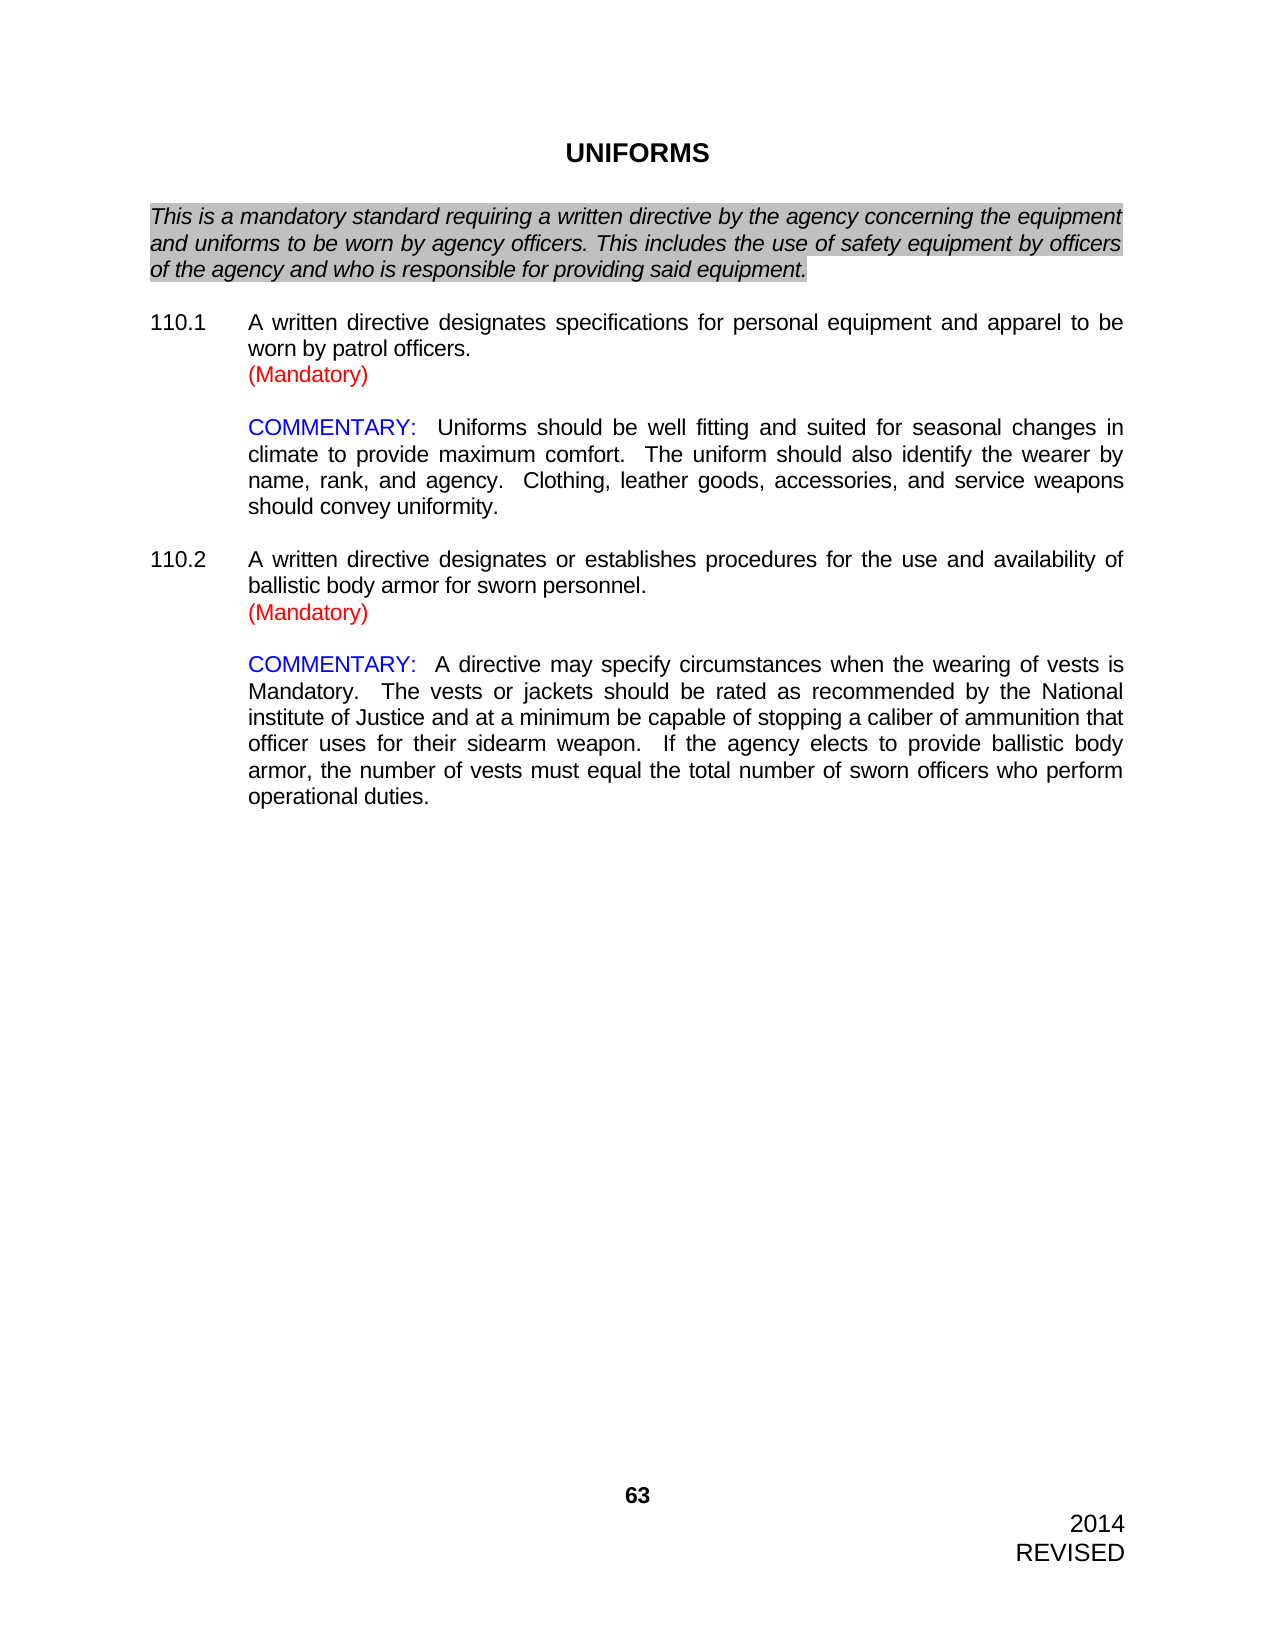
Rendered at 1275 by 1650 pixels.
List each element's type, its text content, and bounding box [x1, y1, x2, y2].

text COMMENTARY: A directive may specify circumstances when the wearing of vests is Mandatory. The vests or jackets should be rated as recommended by the National institute of Justice and at a minimum be capable of stopping a caliber of ammunition that officer uses for their sidearm weapon. If the agency elects to provide ballistic body armor, the number of vests must equal the total number of sworn officers who perform operational duties. [150, 651, 1125, 809]
text (Mandatory) [150, 599, 1125, 625]
text (Mandatory) [150, 361, 1125, 388]
text This is a mandatory standard requiring a written directive by the agency concerning the equipment and uniforms to be worn by agency officers. This includes the use of safety equipment by officers of the agency and who is responsible for providing said equipment. [807, 203, 1125, 282]
text 110.1 A written directive designates specifications for personal equipment and apparel to be worn by patrol officers. [150, 309, 1125, 361]
text 110.2 A written directive designates or establishes procedures for the use and availability of ballistic body armor for sworn personnel. [150, 546, 1125, 599]
text COMMENTARY: Uniforms should be well fitting and suited for seasonal changes in climate to provide maximum comfort. The uniform should also identify the wearer by name, rank, and agency. Clothing, leather goods, accessories, and service weapons should convey uniformity. [150, 414, 1125, 519]
subtitle UNIFORMS [150, 137, 1125, 169]
